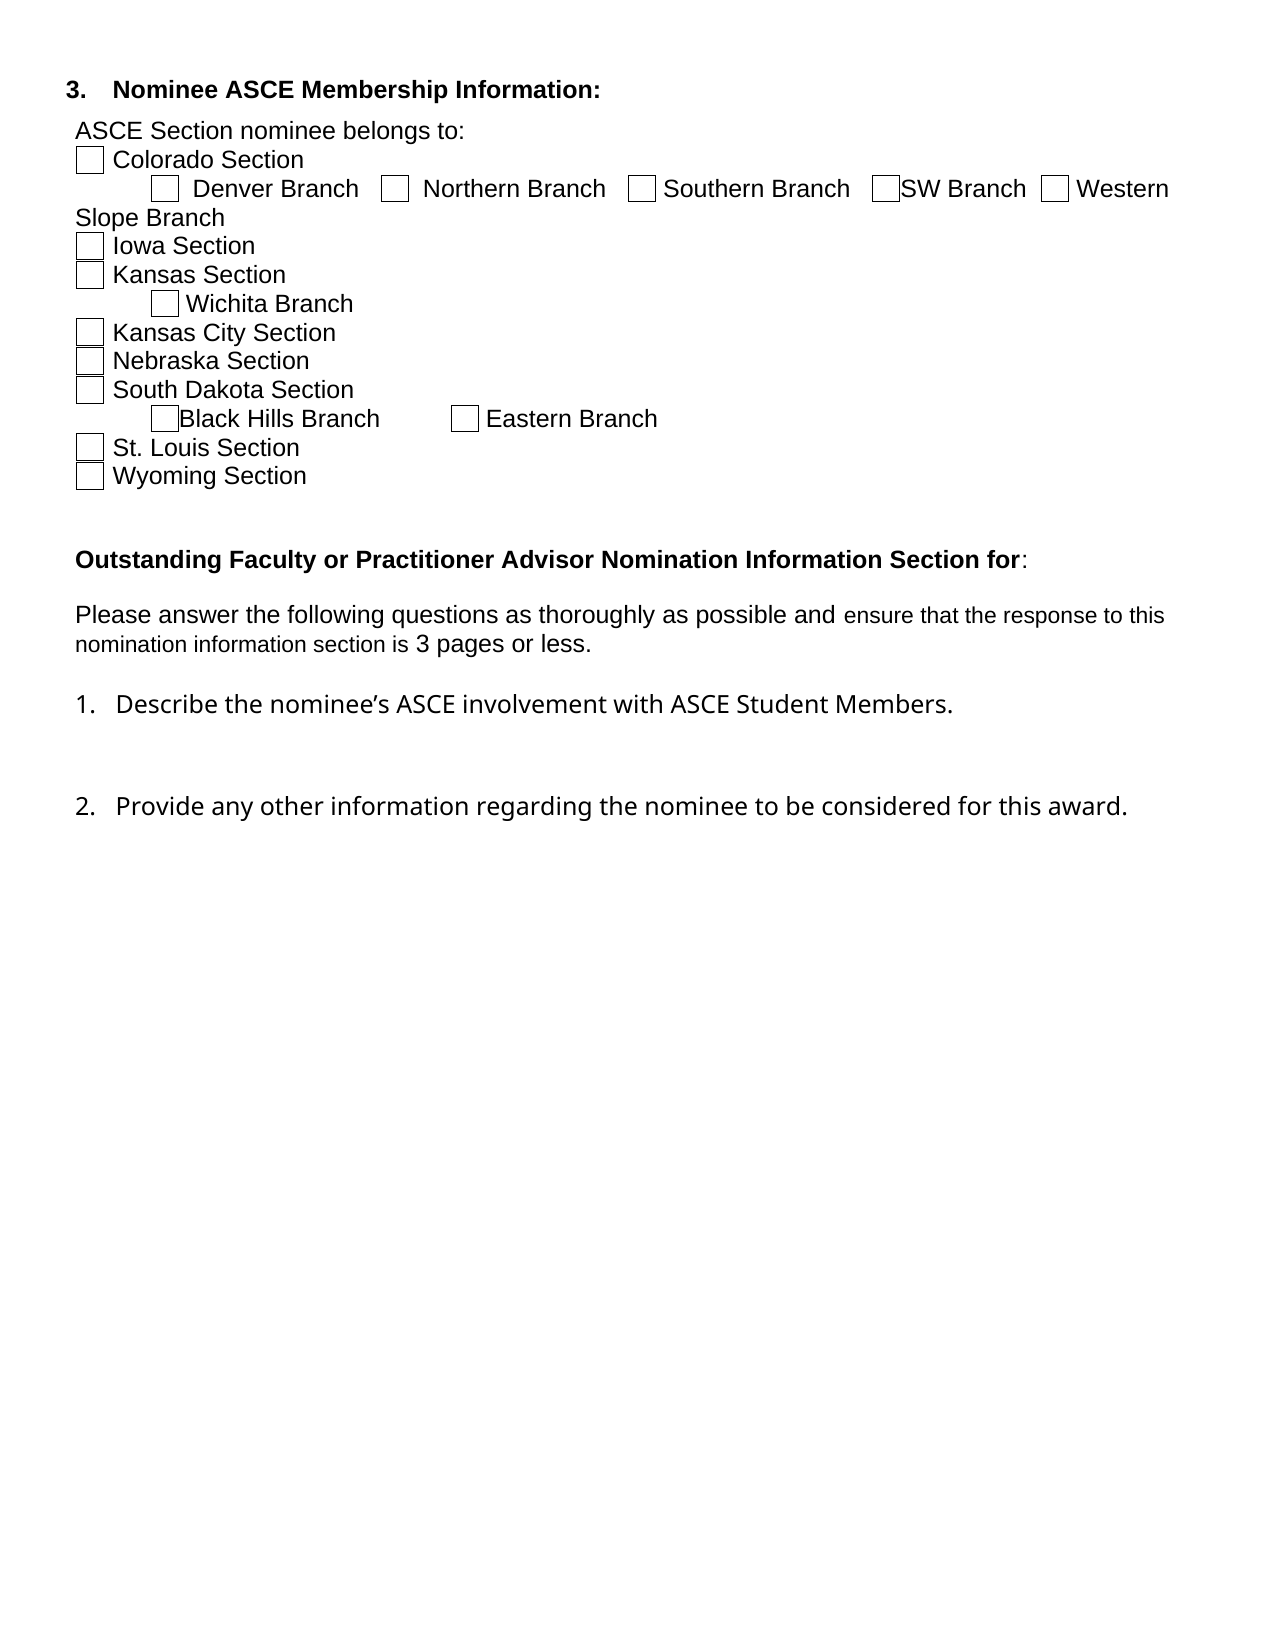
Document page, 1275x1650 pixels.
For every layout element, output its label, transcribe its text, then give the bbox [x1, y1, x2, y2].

text Colorado Section [75, 145, 1200, 174]
text Kansas City Section [75, 317, 1200, 346]
text Please answer the following questions as thoroughly as possible and ensure that the response to this nomination information section is 3 pages or less. [75, 600, 1200, 658]
text Nebraska Section [75, 346, 1200, 375]
subtitle Nominee ASCE Membership Information: [66, 75, 1200, 104]
text Denver Branch Northern Branch Southern Branch SW Branch Western Slope Branch [75, 174, 1200, 231]
text 1. Describe the nominee’s ASCE involvement with ASCE Student Members. [75, 686, 1200, 721]
text South Dakota Section [75, 375, 1200, 404]
text 2. Provide any other information regarding the nominee to be considered for this award. [75, 789, 1200, 823]
text Black Hills Branch Eastern Branch [75, 404, 1200, 432]
text Outstanding Faculty or Practitioner Advisor Nomination Information Section for: [75, 545, 1200, 574]
text Kansas Section [75, 260, 1200, 289]
text Wyoming Section [75, 461, 1200, 490]
text St. Louis Section [75, 432, 1200, 461]
text ASCE Section nominee belongs to: [75, 116, 1200, 145]
text Wichita Branch [75, 289, 1200, 317]
text Iowa Section [75, 231, 1200, 260]
